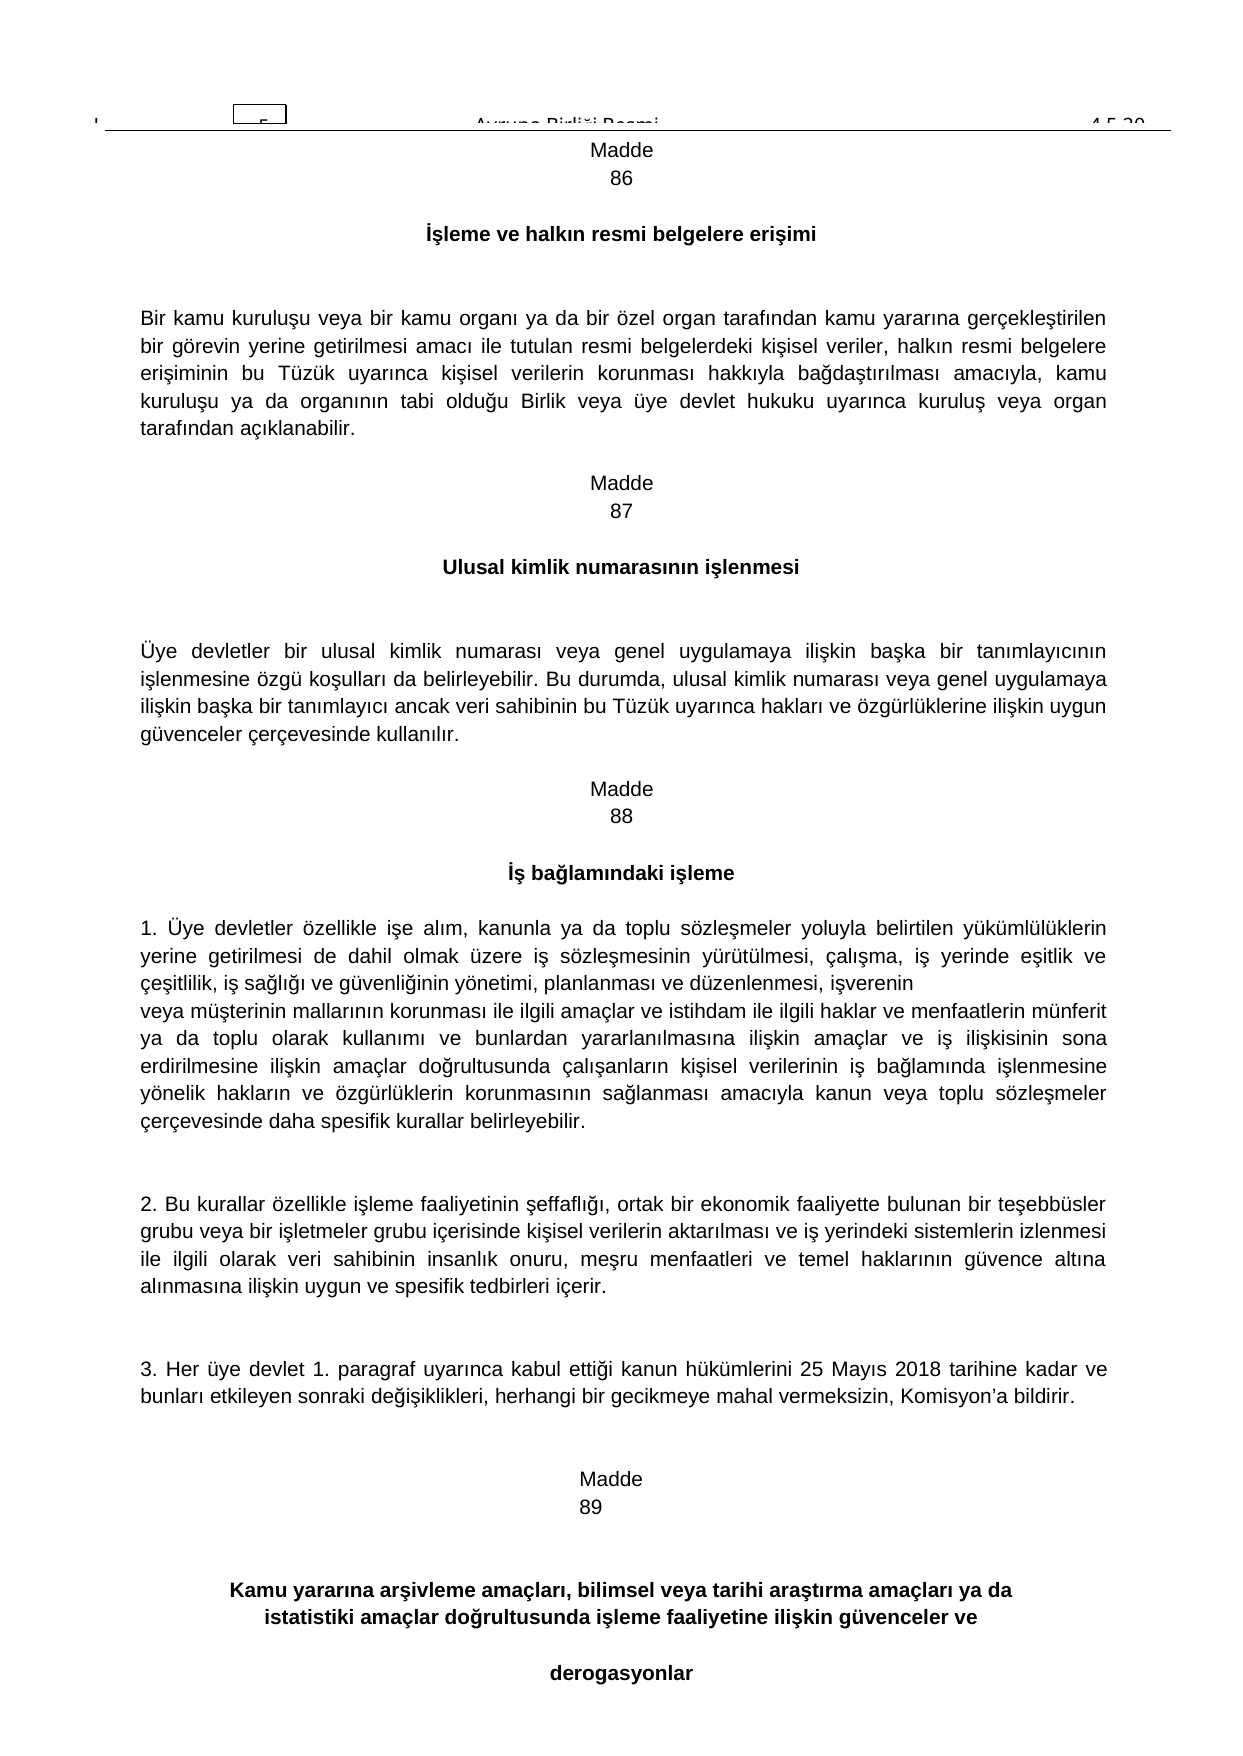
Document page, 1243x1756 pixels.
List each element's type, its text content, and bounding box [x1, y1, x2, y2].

subtitle Ulusal kimlik numarasının işlenmesi [294, 555, 948, 579]
subtitle İş bağlamındaki işleme [294, 861, 948, 885]
text Madde 89 [579, 1467, 645, 1519]
text Bir kamu kuruluşu veya bir kamu organı ya da bir özel organ tarafından kamu yararına gerçekleştirilen bir görevin yerine getirilmesi amacı ile tutulan resmi belgelerdeki kişisel veriler, halkın resmi belgelere erişiminin bu Tüzük uyarınca kişisel verilerin korunması hakkıyla bağdaştırılması amacıyla, kamu kuruluşu ya da organının tabi olduğu Birlik veya üye devlet hukuku uyarınca kuruluş veya organ tarafından açıklanabilir. [140, 306, 1108, 440]
text veya müşterinin mallarının korunması ile ilgili amaçlar ve istihdam ile ilgili haklar ve menfaatlerin münferit ya da toplu olarak kullanımı ve bunlardan yararlanılmasına ilişkin amaçlar ve iş ilişkisinin sona erdirilmesine ilişkin amaçlar doğrultusunda çalışanların kişisel verilerinin iş bağlamında işlenmesine yönelik hakların ve özgürlüklerin korunmasının sağlanması amacıyla kanun veya toplu sözleşmeler çerçevesinde daha spesifik kurallar belirleyebilir. [140, 999, 1108, 1133]
text Madde 86 [589, 138, 654, 189]
text Madde 87 [589, 471, 654, 523]
text derogasyonlar [294, 1660, 948, 1684]
subtitle Kamu yararına arşivleme amaçları, bilimsel veya tarihi araştırma amaçları ya da istatistiki amaçlar doğrultusunda işleme faaliyetine ilişkin güvenceler ve [197, 1578, 1045, 1629]
list Her üye devlet 1. paragraf uyarınca kabul ettiği kanun hükümlerini 25 Mayıs 2018 tarihine kadar ve bunları etkileyen sonraki değişiklikleri, herhangi bir gecikmeye mahal vermeksizin, Komisyon’a bildirir. [140, 1357, 1109, 1408]
text Üye devletler bir ulusal kimlik numarası veya genel uygulamaya ilişkin başka bir tanımlayıcının işlenmesine özgü koşulları da belirleyebilir. Bu durumda, ulusal kimlik numarası veya genel uygulamaya ilişkin başka bir tanımlayıcı ancak veri sahibinin bu Tüzük uyarınca hakları ve özgürlüklerine ilişkin uygun güvenceler çerçevesinde kullanılır. [140, 639, 1108, 746]
list Bu kurallar özellikle işleme faaliyetinin şeffaflığı, ortak bir ekonomik faaliyette bulunan bir teşebbüsler grubu veya bir işletmeler grubu içerisinde kişisel verilerin aktarılması ve iş yerindeki sistemlerin izlenmesi ile ilgili olarak veri sahibinin insanlık onuru, meşru menfaatleri ve temel haklarının güvence altına alınmasına ilişkin uygun ve spesifik tedbirleri içerir. [140, 1191, 1108, 1298]
text Madde 88 [589, 777, 654, 828]
subtitle İşleme ve halkın resmi belgelere erişimi [294, 222, 948, 246]
list Üye devletler özellikle işe alım, kanunla ya da toplu sözleşmeler yoluyla belirtilen yükümlülüklerin yerine getirilmesi de dahil olmak üzere iş sözleşmesinin yürütülmesi, çalışma, iş yerinde eşitlik ve çeşitlilik, iş sağlığı ve güvenliğinin yönetimi, planlanması ve düzenlenmesi, işverenin [140, 916, 1108, 995]
